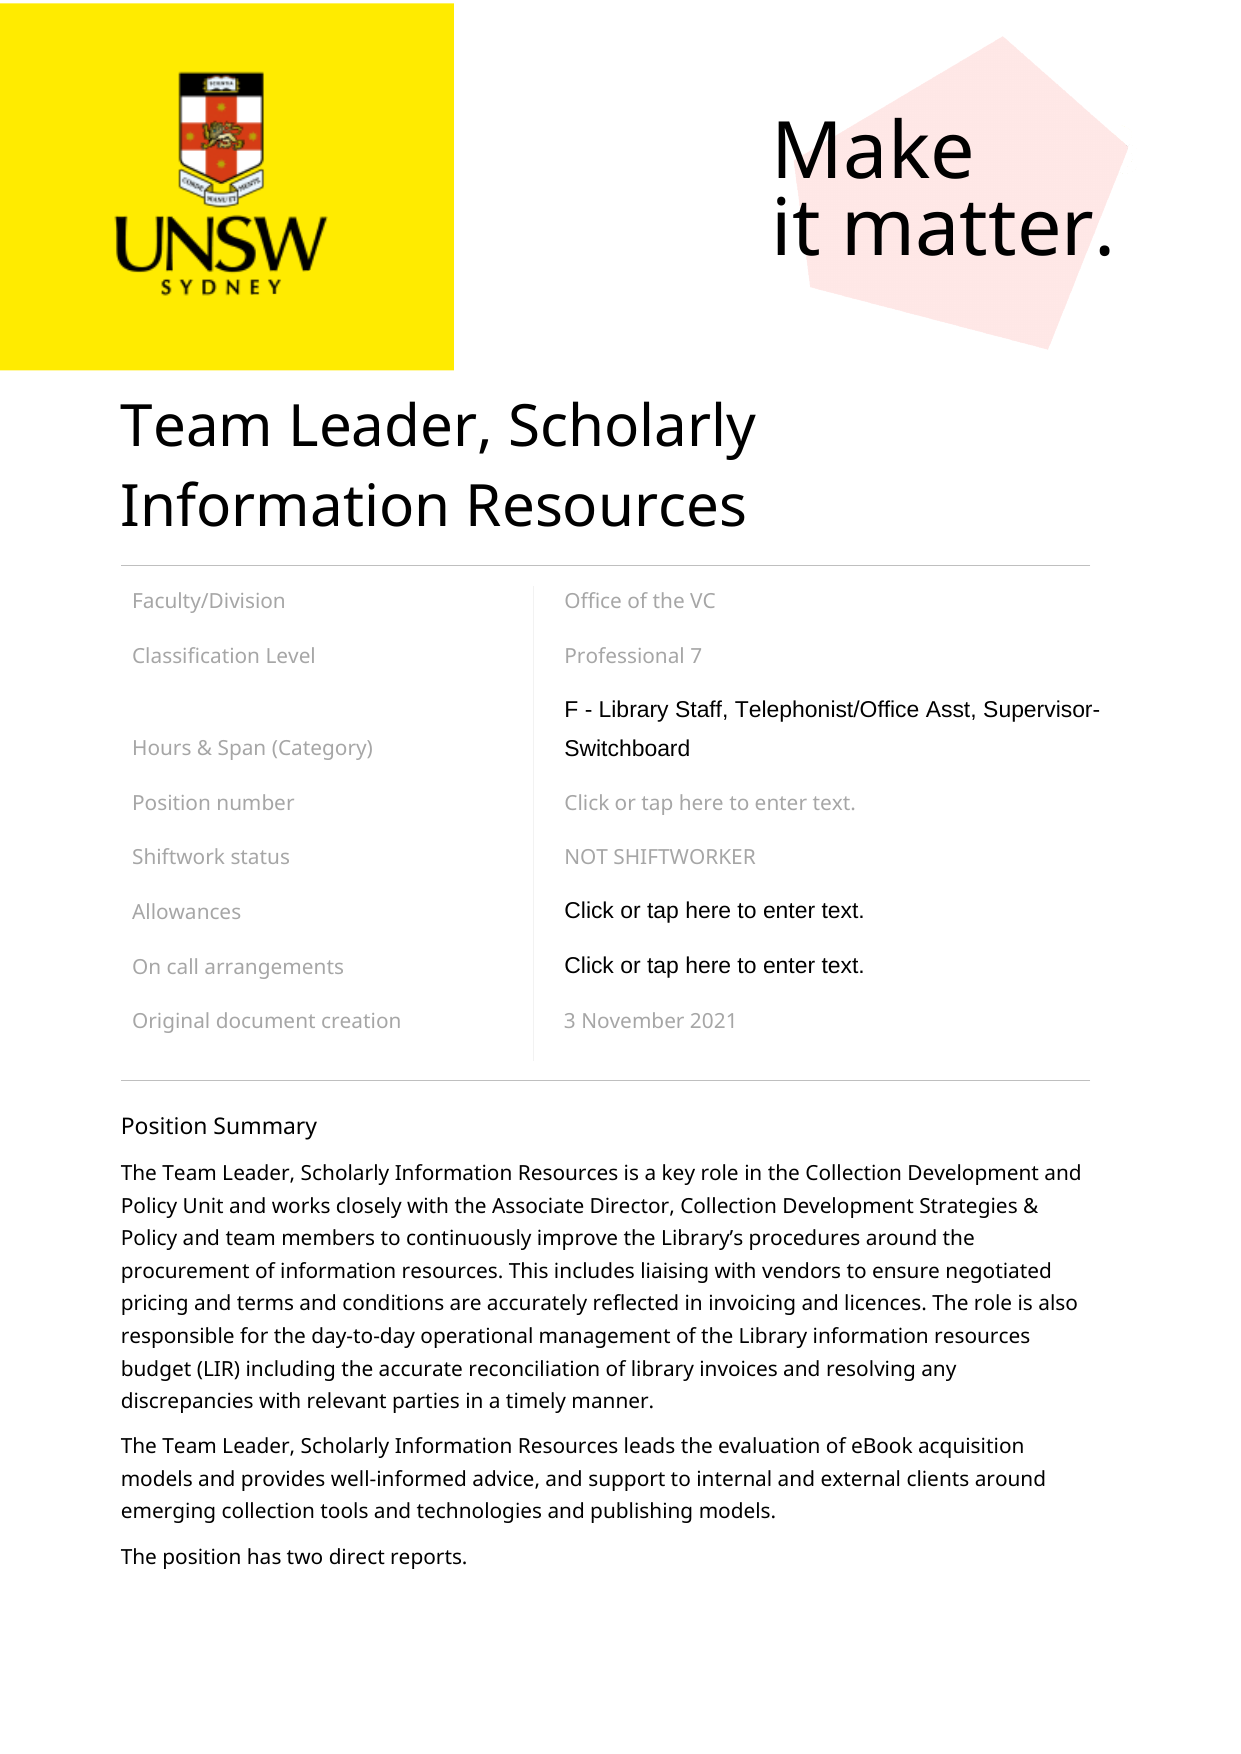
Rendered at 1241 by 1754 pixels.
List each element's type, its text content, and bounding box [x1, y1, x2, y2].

picture [108, 67, 335, 298]
subtitle The position has two direct reports. [121, 1542, 1090, 1570]
picture [789, 26, 1137, 355]
subtitle Position Summary [121, 1110, 1090, 1141]
subtitle The Team Leader, Scholarly Information Resources leads the evaluation of eBook acquisition models and provides well-informed advice, and support to internal and external clients around emerging collection tools and technologies and publishing models. [121, 1431, 1090, 1525]
subtitle The Team Leader, Scholarly Information Resources is a key role in the Collection Development and Policy Unit and works closely with the Associate Director, Collection Development Strategies & Policy and team members to continuously improve the Library’s procedures around the procurement of information resources. This includes liaising with vendors to ensure negotiated pricing and terms and conditions are accurately reflected in invoicing and licences. The role is also responsible for the day-to-day operational management of the Library information resources budget (LIR) including the accurate reconciliation of library invoices and resolving any discrepancies with relevant parties in a timely manner. [121, 1158, 1090, 1415]
